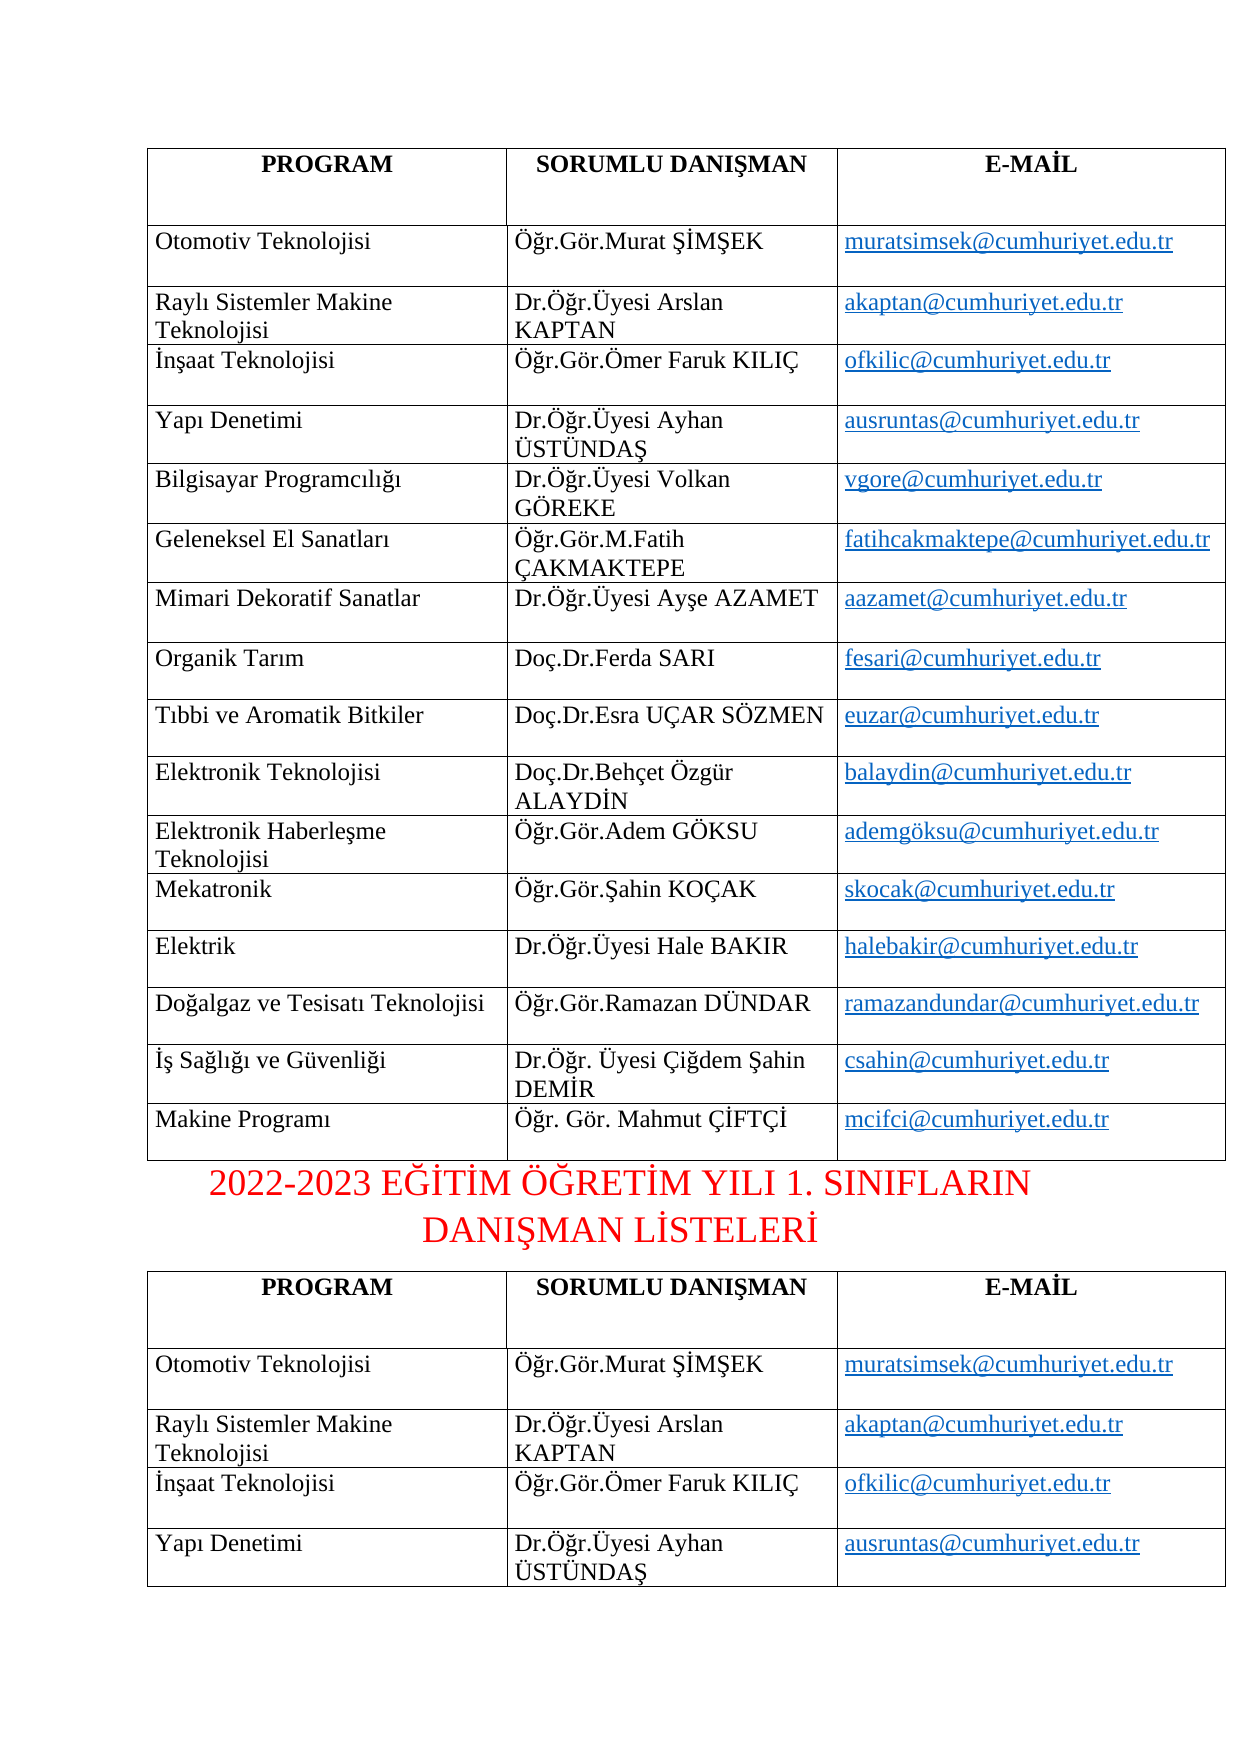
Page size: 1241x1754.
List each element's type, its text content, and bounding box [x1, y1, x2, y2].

table_cell Doç.Dr.Ferda SARI [508, 643, 837, 699]
table_cell Raylı Sistemler Makine Teknolojisi [148, 1410, 507, 1467]
table_cell Elektrik [148, 931, 507, 987]
table_cell balaydin@cumhuriyet.edu.tr [838, 757, 1225, 815]
table_cell Öğr.Gör.Murat ŞİMŞEK [508, 1349, 837, 1408]
table_cell İnşaat Teknolojisi [148, 1468, 507, 1527]
table_cell Öğr.Gör.M.Fatih ÇAKMAKTEPE [508, 524, 837, 582]
table_cell Yapı Denetimi [148, 406, 507, 463]
text 2022-2023 EĞİTİM ÖĞRETİM YILI 1. SINIFLARIN DANIŞMAN LİSTELERİ [148, 1161, 1093, 1250]
table_cell ofkilic@cumhuriyet.edu.tr [838, 345, 1225, 404]
table_cell vgore@cumhuriyet.edu.tr [838, 464, 1225, 523]
table_cell Bilgisayar Programcılığı [148, 464, 507, 523]
table_cell Doğalgaz ve Tesisatı Teknolojisi [148, 988, 507, 1044]
table_cell csahin@cumhuriyet.edu.tr [838, 1045, 1225, 1103]
table_cell halebakir@cumhuriyet.edu.tr [838, 931, 1225, 987]
table_cell ausruntas@cumhuriyet.edu.tr [838, 406, 1225, 463]
table_cell Otomotiv Teknolojisi [148, 226, 507, 286]
table_cell İş Sağlığı ve Güvenliği [148, 1045, 507, 1103]
table_cell akaptan@cumhuriyet.edu.tr [838, 287, 1225, 344]
table_cell Geleneksel El Sanatları [148, 524, 507, 582]
table_cell euzar@cumhuriyet.edu.tr [838, 700, 1225, 756]
table_cell Dr.Öğr.Üyesi Hale BAKIR [508, 931, 837, 987]
table_cell Öğr.Gör.Ramazan DÜNDAR [508, 988, 837, 1044]
table_cell ofkilic@cumhuriyet.edu.tr [838, 1468, 1225, 1527]
table_cell Öğr.Gör.Ömer Faruk KILIÇ [508, 345, 837, 404]
table_cell Mekatronik [148, 874, 507, 930]
table_cell aazamet@cumhuriyet.edu.tr [838, 583, 1225, 642]
table_cell Öğr.Gör.Şahin KOÇAK [508, 874, 837, 930]
table_header E-MAİL [838, 149, 1225, 225]
table_cell muratsimsek@cumhuriyet.edu.tr [838, 226, 1225, 286]
table_cell ramazandundar@cumhuriyet.edu.tr [838, 988, 1225, 1044]
table_cell fesari@cumhuriyet.edu.tr [838, 643, 1225, 699]
table_cell Dr.Öğr.Üyesi Ayhan ÜSTÜNDAŞ [508, 1529, 837, 1586]
table_cell mcifci@cumhuriyet.edu.tr [838, 1104, 1225, 1160]
table_cell Dr.Öğr. Üyesi Çiğdem Şahin DEMİR [508, 1045, 837, 1103]
table_header SORUMLU DANIŞMAN [507, 149, 837, 225]
table_cell İnşaat Teknolojisi [148, 345, 507, 404]
table_cell Dr.Öğr.Üyesi Arslan KAPTAN [508, 287, 837, 344]
table_cell akaptan@cumhuriyet.edu.tr [838, 1410, 1225, 1467]
table_cell Öğr. Gör. Mahmut ÇİFTÇİ [508, 1104, 837, 1160]
table_cell Yapı Denetimi [148, 1529, 507, 1586]
table_cell muratsimsek@cumhuriyet.edu.tr [838, 1349, 1225, 1408]
table_cell Doç.Dr.Esra UÇAR SÖZMEN [508, 700, 837, 756]
table_cell fatihcakmaktepe@cumhuriyet.edu.tr [838, 524, 1225, 582]
table_header SORUMLU DANIŞMAN [507, 1272, 837, 1348]
table_cell Dr.Öğr.Üyesi Volkan GÖREKE [508, 464, 837, 523]
table_header E-MAİL [838, 1272, 1225, 1348]
table_cell Mimari Dekoratif Sanatlar [148, 583, 507, 642]
table_cell Raylı Sistemler Makine Teknolojisi [148, 287, 507, 344]
table_header PROGRAM [148, 1272, 506, 1348]
table_cell Öğr.Gör.Ömer Faruk KILIÇ [508, 1468, 837, 1527]
table_cell ausruntas@cumhuriyet.edu.tr [838, 1529, 1225, 1586]
table_cell Dr.Öğr.Üyesi Arslan KAPTAN [508, 1410, 837, 1467]
table_cell ademgöksu@cumhuriyet.edu.tr [838, 816, 1225, 873]
table_cell Öğr.Gör.Murat ŞİMŞEK [508, 226, 837, 286]
table_cell Elektronik Haberleşme Teknolojisi [148, 816, 507, 873]
table_cell Dr.Öğr.Üyesi Ayşe AZAMET [508, 583, 837, 642]
table_cell Doç.Dr.Behçet Özgür ALAYDİN [508, 757, 837, 815]
table_cell Dr.Öğr.Üyesi Ayhan ÜSTÜNDAŞ [508, 406, 837, 463]
table_cell Otomotiv Teknolojisi [148, 1349, 507, 1408]
table_cell Elektronik Teknolojisi [148, 757, 507, 815]
table_cell Makine Programı [148, 1104, 507, 1160]
table_cell skocak@cumhuriyet.edu.tr [838, 874, 1225, 930]
table_cell Tıbbi ve Aromatik Bitkiler [148, 700, 507, 756]
table_cell Öğr.Gör.Adem GÖKSU [508, 816, 837, 873]
table_cell Organik Tarım [148, 643, 507, 699]
table_header PROGRAM [148, 149, 506, 225]
